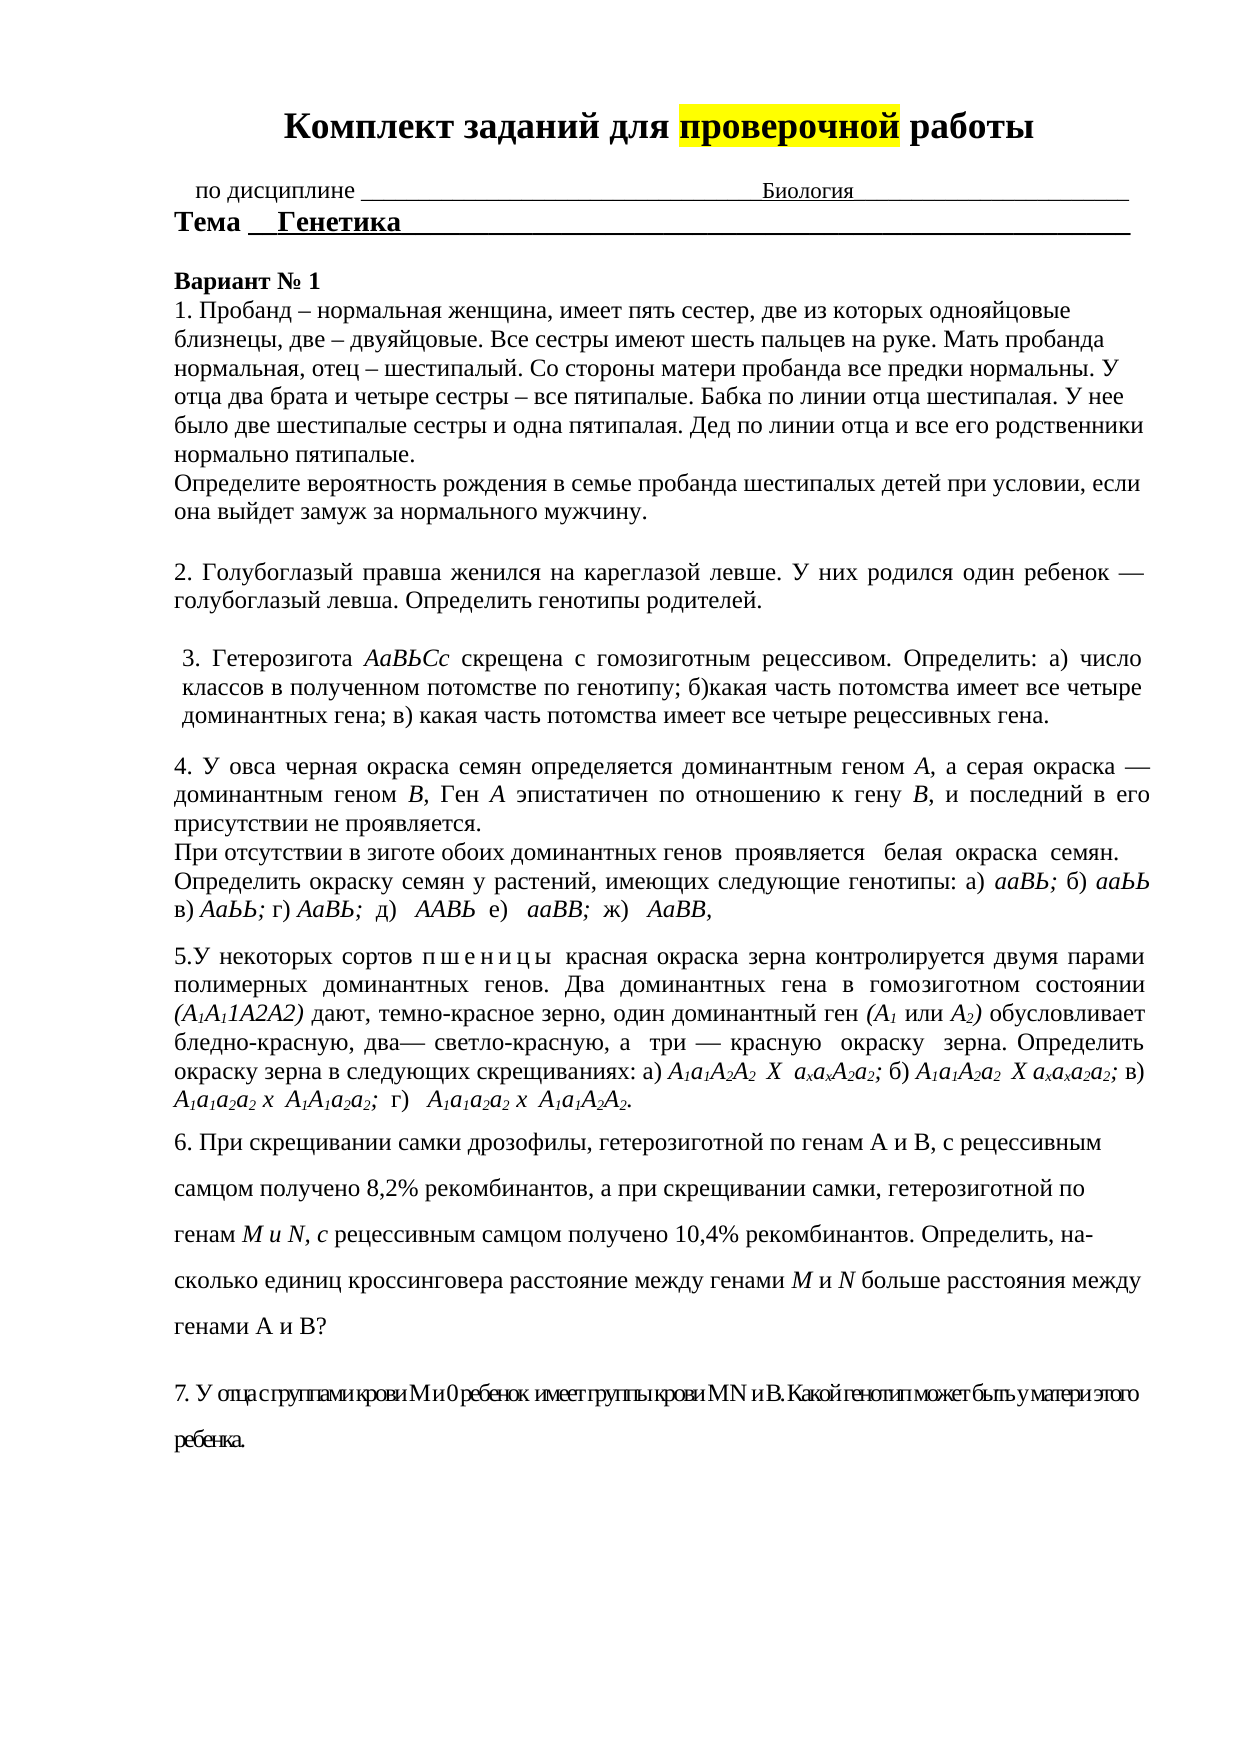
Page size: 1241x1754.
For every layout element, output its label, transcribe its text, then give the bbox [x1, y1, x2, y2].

text Комплект заданий для проверочной работы [174, 103, 1144, 147]
text по дисциплине ___________________________________Биология________________________ [174, 175, 1150, 204]
text При отсутствии в зиготе обоих доминантных генов проявляется белая окраска семян. [174, 837, 1149, 866]
text Тема __Генетика__________________________________________________ [174, 204, 1150, 238]
text 7. У отца с группами крови М и 0 ребенок имеет группы крови МN и В. Какой генотип может быть у матери этого ребенка. [174, 1365, 1150, 1457]
text 5.У некоторых сортов пшеницы красная окраска зерна контролируется двумя парами полимерных доминантных генов. Два доминантных гена в гомозиготном состоянии (А1А11А2А2) дают, темно-красное зерно, один доминантный ген (А1 или А2) обусловливает бледно-красную, два— светло-красную, а три — красную окраску зерна. Определить окраску зерна в следующих скрещиваниях: а) А1а1А2А2 Х ахахА2а2; б) А1а1А2а2 Х ахаха2а2; в) А1а1а2а2 х А1А1а2а2; г) А1а1а2а2 х А1а1А2А2. [174, 941, 1145, 1113]
text 1. Пробанд – нормальная женщина, имеет пять сестер, две из которых однояйцовые близнецы, две – двуяйцовые. Все сестры имеют шесть пальцев на руке. Мать пробанда нормальная, отец – шестипалый. Со стороны матери пробанда все предки нормальны. У отца два брата и четыре сестры – все пятипалые. Бабка по линии отца шестипалая. У нее было две шестипалые сестры и одна пятипалая. Дед по линии отца и все его родственники нормально пятипалые. [174, 295, 1150, 468]
text 3. Гетерозигота АаВЬСс скрещена с гомозиготным рецессивом. Определить: а) число классов в полученном потомстве по генотипу; б)какая часть потомства имеет все четыре доминантных гена; в) какая часть потомства имеет все четыре рецессивных гена. [182, 643, 1142, 729]
text Определить окраску семян у растений, имеющих следующие генотипы: а) ааВЬ; б) ааЬЬ в) АаЬЬ; г) АаВЬ; д) ААВЬ е) ааВВ; ж) АаВВ, [174, 866, 1150, 923]
text Определите вероятность рождения в семье пробанда шестипалых детей при условии, если она выйдет замуж за нормального мужчину. [174, 468, 1150, 525]
text 6. При скрещивании самки дрозофилы, гетерозиготной по генам А и В, с рецессивным самцом получено 8,2% рекомбинантов, а при скрещивании самки, гетерозиготной по генам М и N, с рецессивным самцом получено 10,4% рекомбинантов. Определить, на-сколько единиц кроссинговера расстояние между генами М и N больше расстояния между генами А и В? [174, 1113, 1150, 1344]
text Вариант № 1 [174, 266, 1150, 295]
text 4. У овса черная окраска семян определяется доминантным геном А, а серая окраска — доминантным геном В, Ген А эпистатичен по отношению к гену В, и последний в его присутствии не проявляется. [174, 751, 1150, 837]
text 2. Голубоглазый правша женился на кареглазой левше. У них родился один ребенок — голубоглазый левша. Определить генотипы родителей. [174, 557, 1144, 614]
